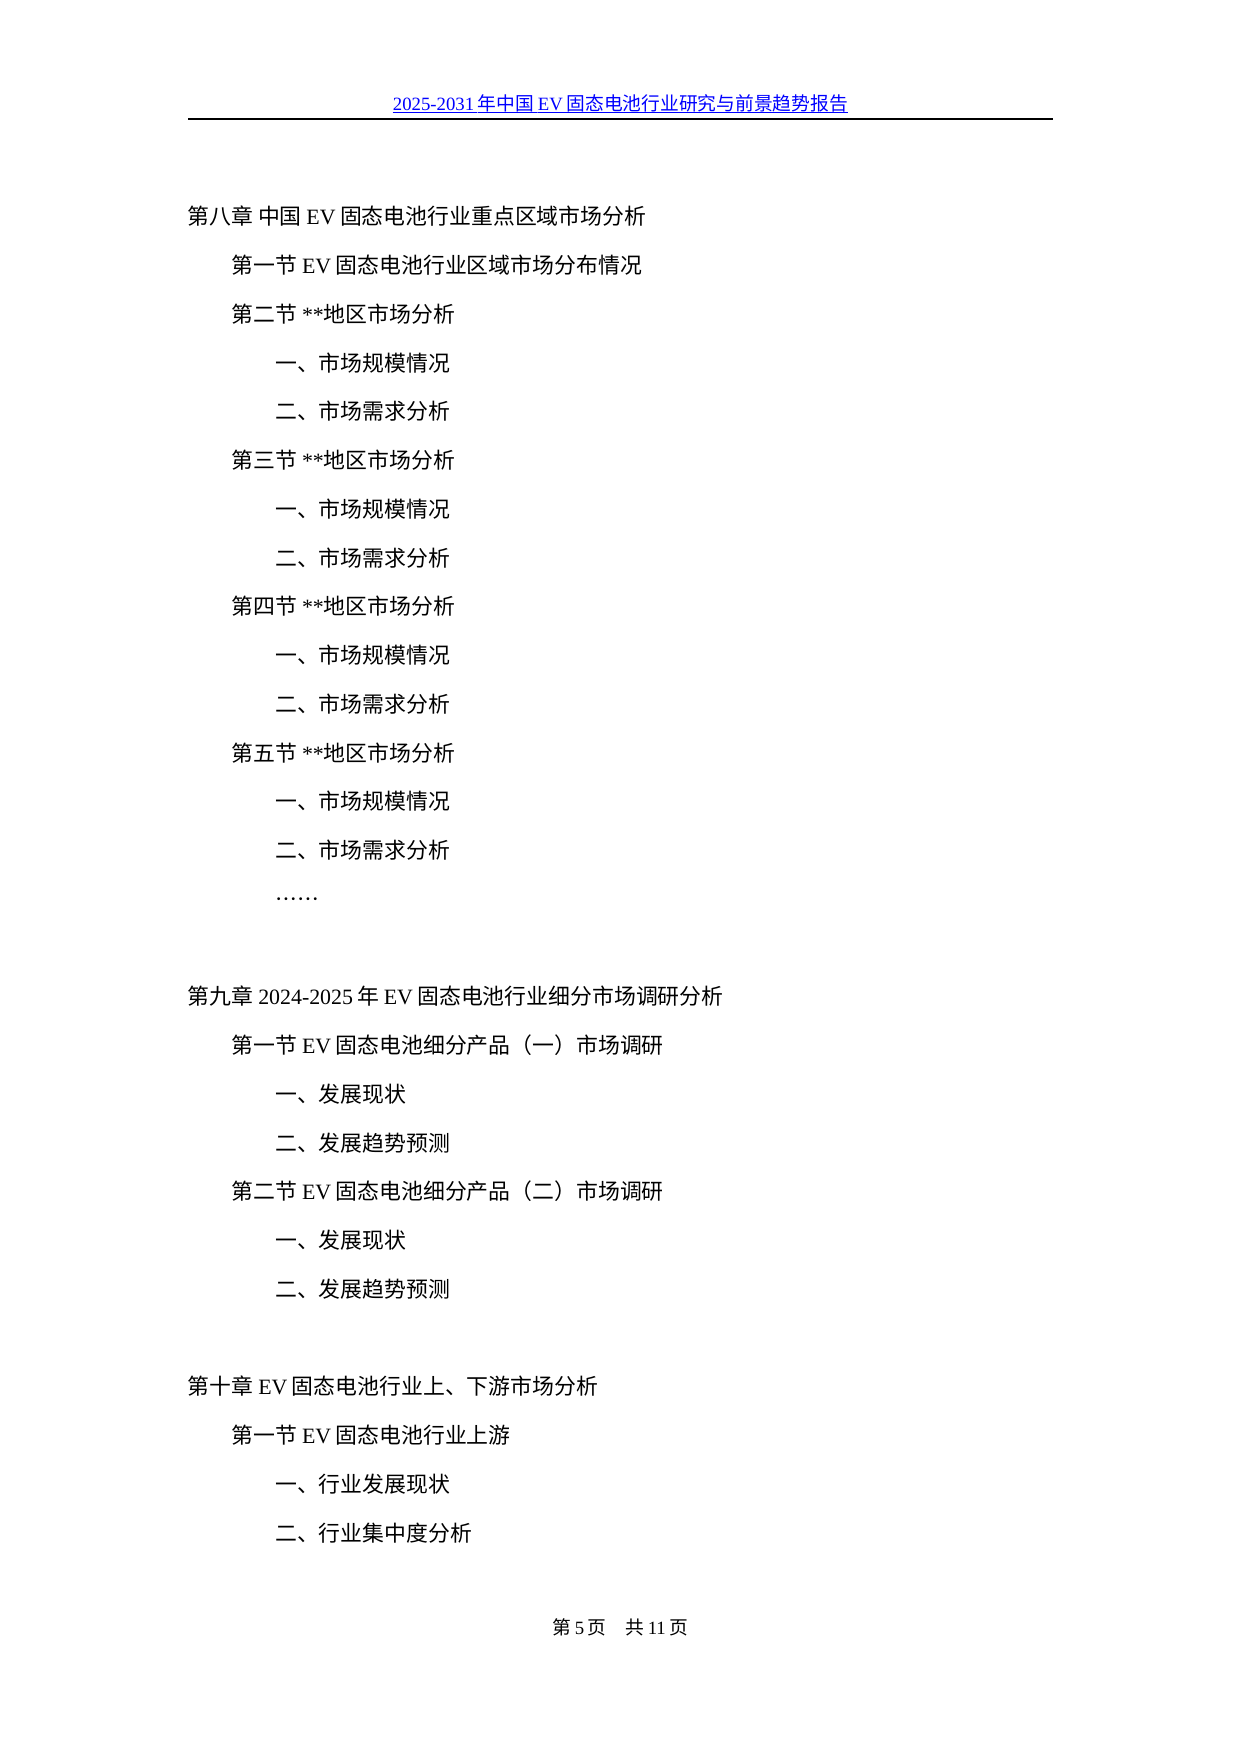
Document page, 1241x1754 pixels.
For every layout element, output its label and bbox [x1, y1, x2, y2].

text [187, 150, 1053, 1548]
